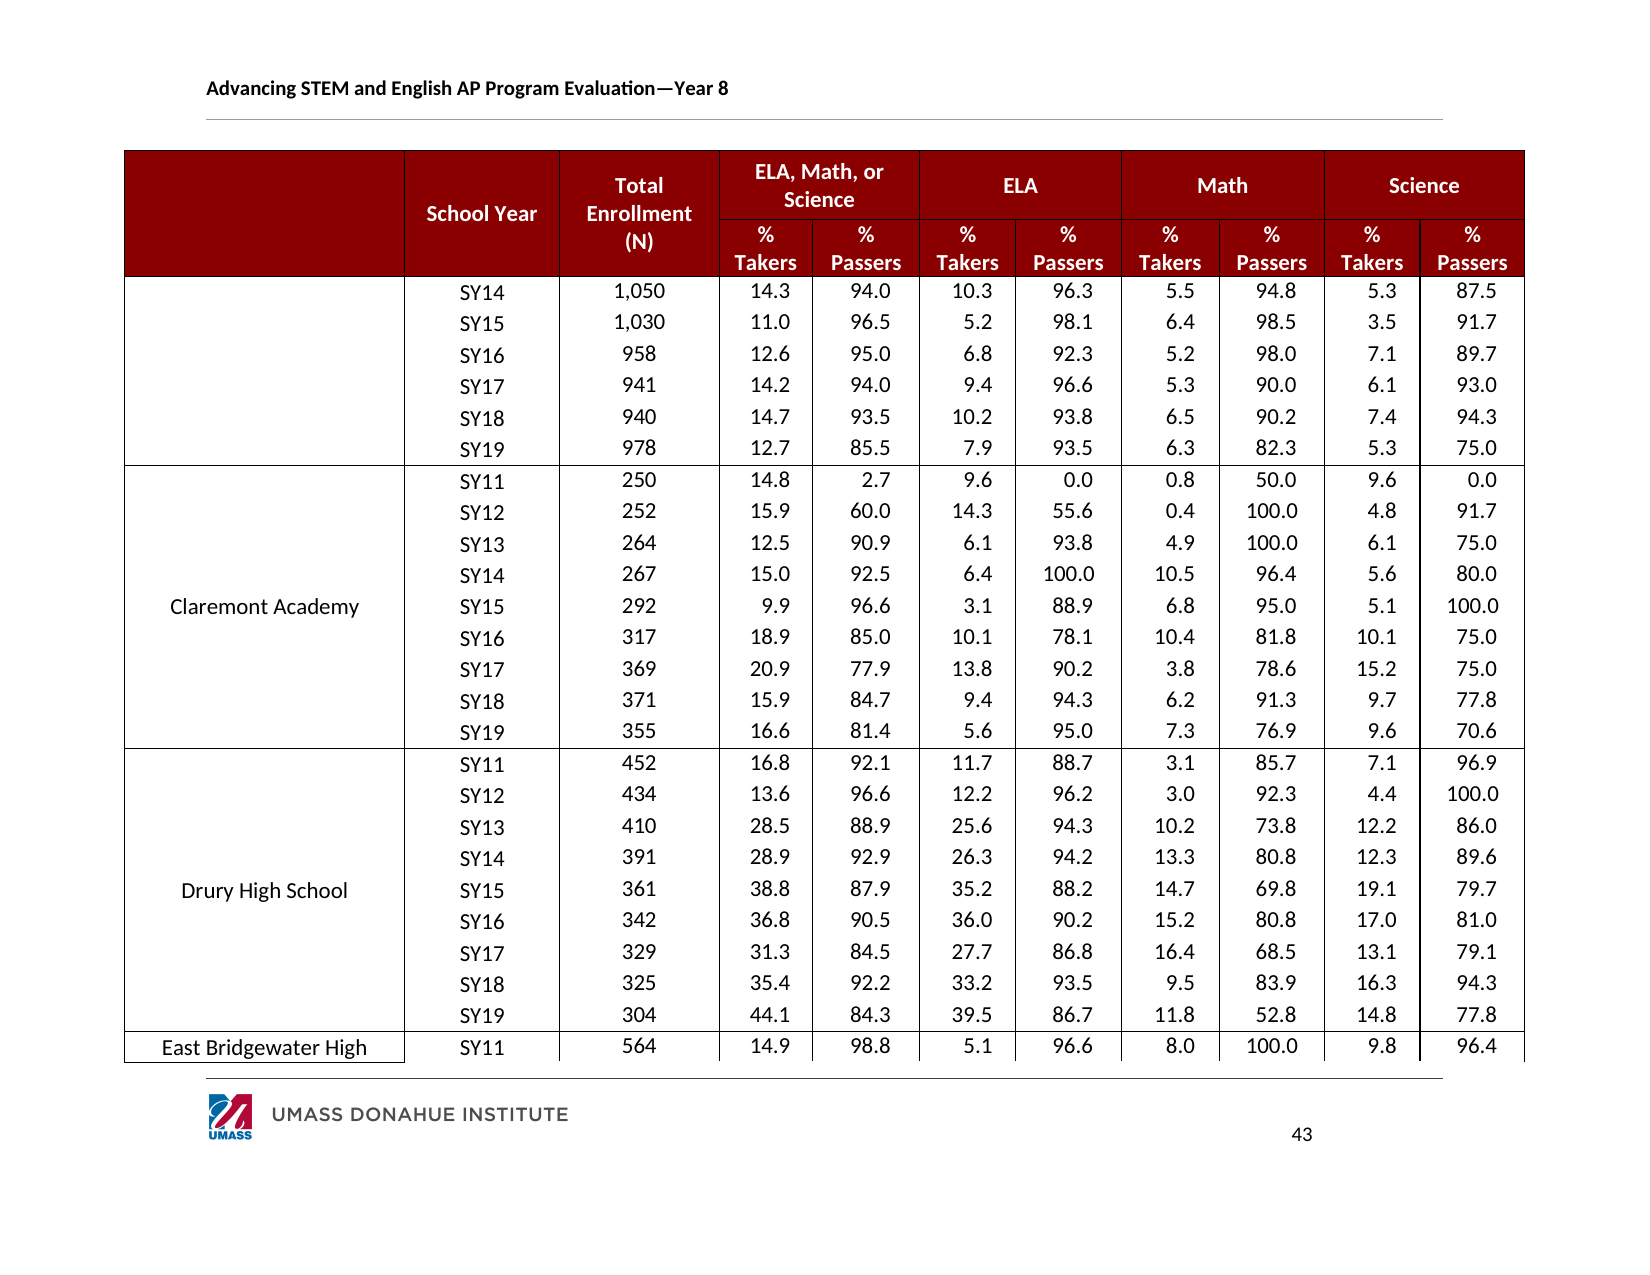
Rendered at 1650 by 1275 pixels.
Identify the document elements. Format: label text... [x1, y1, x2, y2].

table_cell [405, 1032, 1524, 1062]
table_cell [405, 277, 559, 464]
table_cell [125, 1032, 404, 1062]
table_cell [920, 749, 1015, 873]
table_cell % Passers [1220, 220, 1324, 276]
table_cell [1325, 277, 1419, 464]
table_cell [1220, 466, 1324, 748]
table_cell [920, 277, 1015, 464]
table_header Total Enrollment (N) [560, 151, 719, 276]
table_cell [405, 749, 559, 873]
table_cell % Takers [1325, 220, 1419, 276]
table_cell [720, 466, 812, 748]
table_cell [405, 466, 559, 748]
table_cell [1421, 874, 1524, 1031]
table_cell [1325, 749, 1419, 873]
table_cell % Takers [720, 220, 812, 276]
table_header School Year [405, 151, 559, 276]
table_header [125, 151, 404, 276]
picture [206, 1091, 569, 1142]
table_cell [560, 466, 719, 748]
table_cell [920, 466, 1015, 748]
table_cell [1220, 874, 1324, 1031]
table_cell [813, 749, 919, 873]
table_header Science [1325, 151, 1524, 219]
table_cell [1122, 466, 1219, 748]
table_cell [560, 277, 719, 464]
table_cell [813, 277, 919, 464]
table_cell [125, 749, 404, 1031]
table_header ELA, Math, or Science [720, 151, 919, 219]
table_cell % Passers [1016, 220, 1121, 276]
table_cell % Passers [813, 220, 919, 276]
table_cell % Passers [1421, 220, 1524, 276]
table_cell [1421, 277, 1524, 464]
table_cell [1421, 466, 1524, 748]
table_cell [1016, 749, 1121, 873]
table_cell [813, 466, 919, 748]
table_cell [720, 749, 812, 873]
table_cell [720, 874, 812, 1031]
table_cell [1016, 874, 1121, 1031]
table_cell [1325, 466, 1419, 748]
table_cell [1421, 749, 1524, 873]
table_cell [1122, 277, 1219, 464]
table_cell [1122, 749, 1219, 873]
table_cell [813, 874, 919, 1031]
table_header Math [1122, 151, 1324, 219]
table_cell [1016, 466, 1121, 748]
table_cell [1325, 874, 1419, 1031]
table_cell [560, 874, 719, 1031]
table_cell % Takers [1122, 220, 1219, 276]
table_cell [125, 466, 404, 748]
table_cell % Takers [920, 220, 1015, 276]
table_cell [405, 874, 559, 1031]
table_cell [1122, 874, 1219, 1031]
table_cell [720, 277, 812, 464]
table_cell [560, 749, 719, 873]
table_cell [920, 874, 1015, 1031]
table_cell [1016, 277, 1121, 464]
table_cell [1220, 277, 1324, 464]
table_header ELA [920, 151, 1121, 219]
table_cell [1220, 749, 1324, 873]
